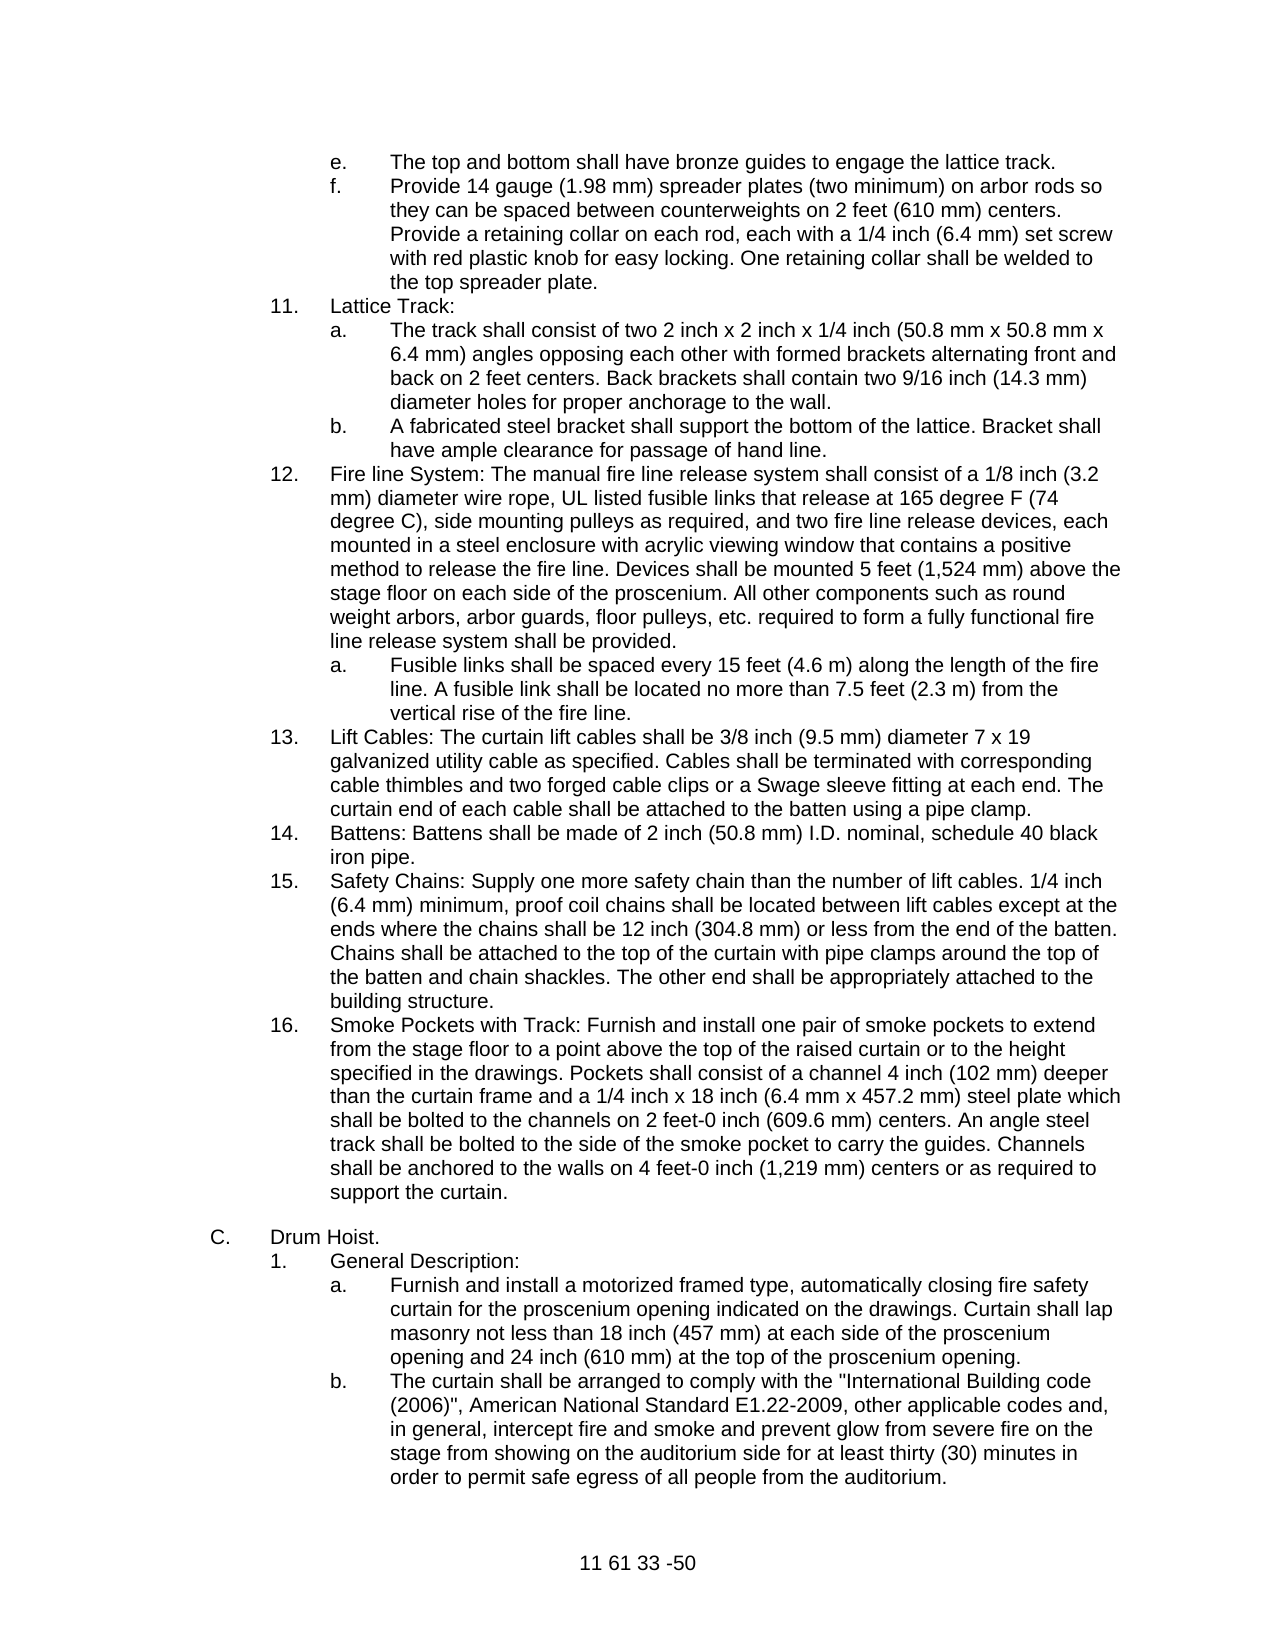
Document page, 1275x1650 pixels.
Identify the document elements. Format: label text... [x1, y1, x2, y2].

list Battens: Battens shall be made of 2 inch (50.8 mm) I.D. nominal, schedule 40 black iron pipe. [270, 821, 1125, 869]
list The track shall consist of two 2 inch x 2 inch x 1/4 inch (50.8 mm x 50.8 mm x 6.4 mm) angles opposing each other with formed brackets alternating front and back on 2 feet centers. Back brackets shall contain two 9/16 inch (14.3 mm) diameter holes for proper anchorage to the wall. [330, 318, 1125, 413]
list The top and bottom shall have bronze guides to engage the lattice track. [330, 150, 1125, 174]
list Fusible links shall be spaced every 15 feet (4.6 m) along the length of the fire line. A fusible link shall be located no more than 7.5 feet (2.3 m) from the vertical rise of the fire line. [330, 653, 1125, 725]
list Provide 14 gauge (1.98 mm) spreader plates (two minimum) on arbor rods so they can be spaced between counterweights on 2 feet (610 mm) centers. Provide a retaining collar on each rod, each with a 1/4 inch (6.4 mm) set screw with red plastic knob for easy locking. One retaining collar shall be welded to the top spreader plate. [330, 174, 1125, 294]
list Lift Cables: The curtain lift cables shall be 3/8 inch (9.5 mm) diameter 7 x 19 galvanized utility cable as specified. Cables shall be terminated with corresponding cable thimbles and two forged cable clips or a Swage sleeve fitting at each end. The curtain end of each cable shall be attached to the batten using a pipe clamp. [270, 725, 1125, 821]
list Fire line System: The manual fire line release system shall consist of a 1/8 inch (3.2 mm) diameter wire rope, UL listed fusible links that release at 165 degree F (74 degree C), side mounting pulleys as required, and two fire line release devices, each mounted in a steel enclosure with acrylic viewing window that contains a positive method to release the fire line. Devices shall be mounted 5 feet (1,524 mm) above the stage floor on each side of the proscenium. All other components such as round weight arbors, arbor guards, floor pulleys, etc. required to form a fully functional fire line release system shall be provided. [270, 461, 1125, 653]
list Lattice Track: [270, 294, 1125, 318]
list General Description: [270, 1249, 1125, 1273]
list The curtain shall be arranged to comply with the "International Building code (2006)", American National Standard E1.22-2009, other applicable codes and, in general, intercept fire and smoke and prevent glow from severe fire on the stage from showing on the auditorium side for at least thirty (30) minutes in order to permit safe egress of all people from the auditorium. [330, 1369, 1125, 1488]
list Safety Chains: Supply one more safety chain than the number of lift cables. 1/4 inch (6.4 mm) minimum, proof coil chains shall be located between lift cables except at the ends where the chains shall be 12 inch (304.8 mm) or less from the end of the batten. Chains shall be attached to the top of the curtain with pipe clamps around the top of the batten and chain shackles. The other end shall be appropriately attached to the building structure. [270, 869, 1125, 1012]
list Furnish and install a motorized framed type, automatically closing fire safety curtain for the proscenium opening indicated on the drawings. Curtain shall lap masonry not less than 18 inch (457 mm) at each side of the proscenium opening and 24 inch (610 mm) at the top of the proscenium opening. [330, 1273, 1125, 1369]
list A fabricated steel bracket shall support the bottom of the lattice. Bracket shall have ample clearance for passage of hand line. [330, 413, 1125, 461]
list Smoke Pockets with Track: Furnish and install one pair of smoke pockets to extend from the stage floor to a point above the top of the raised curtain or to the height specified in the drawings. Pockets shall consist of a channel 4 inch (102 mm) deeper than the curtain frame and a 1/4 inch x 18 inch (6.4 mm x 457.2 mm) steel plate which shall be bolted to the channels on 2 feet-0 inch (609.6 mm) centers. An angle steel track shall be bolted to the side of the smoke pocket to carry the guides. Channels shall be anchored to the walls on 4 feet-0 inch (1,219 mm) centers or as required to support the curtain. [270, 1012, 1125, 1204]
list Drum Hoist. [210, 1225, 1125, 1249]
